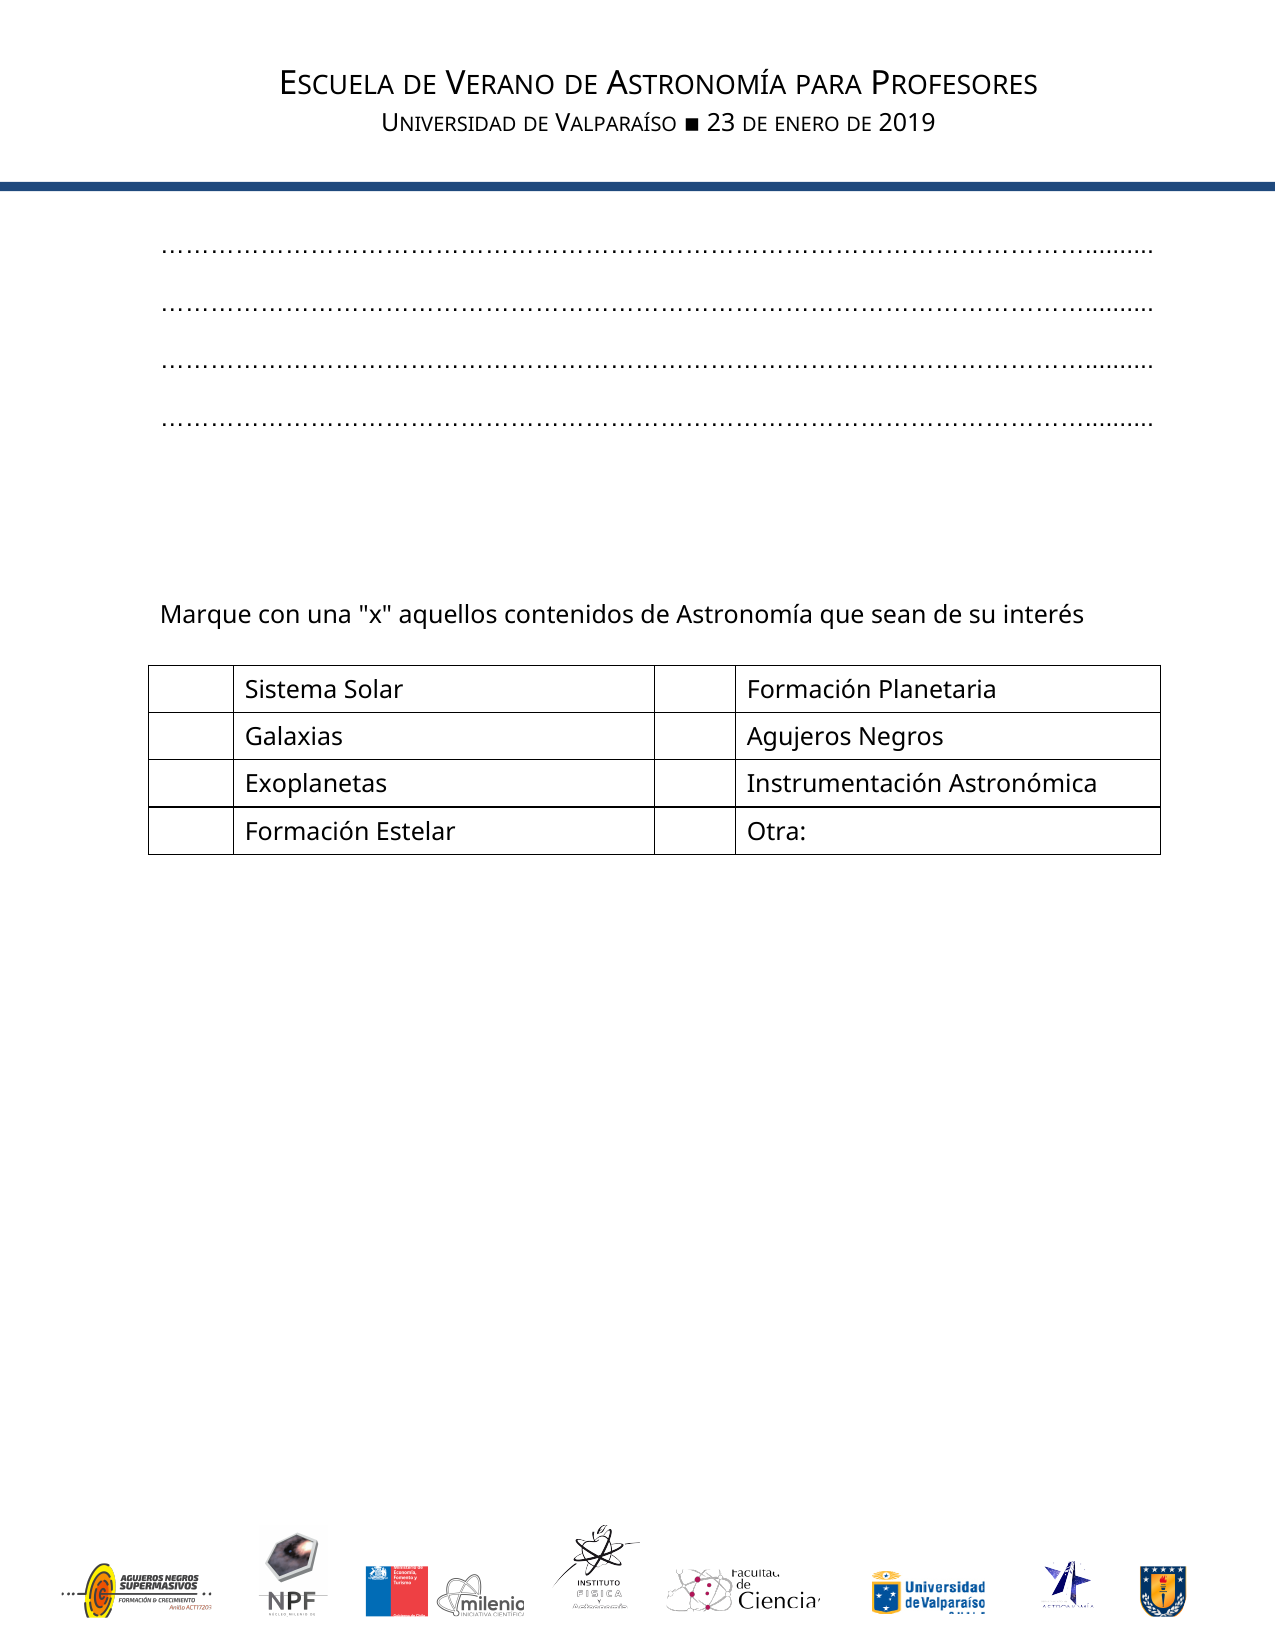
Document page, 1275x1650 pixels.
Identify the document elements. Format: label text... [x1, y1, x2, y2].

picture [665, 1569, 821, 1612]
table_cell [655, 760, 735, 806]
table_cell Galaxias [234, 713, 654, 759]
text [159, 403, 1157, 431]
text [159, 345, 1157, 374]
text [159, 173, 1157, 259]
table_cell [655, 713, 735, 759]
picture [61, 1563, 212, 1618]
table_cell [655, 808, 735, 854]
table_cell Otra: [736, 808, 1160, 854]
table_cell [149, 760, 233, 806]
picture [872, 1571, 984, 1613]
table_cell [149, 808, 233, 854]
text Marque con una "x" aquellos contenidos de Astronomía que sean de su interés [159, 596, 1157, 630]
picture [552, 1525, 644, 1609]
table_cell Agujeros Negros [736, 713, 1160, 759]
table_cell Instrumentación Astronómica [736, 760, 1160, 806]
picture [1039, 1561, 1097, 1608]
table_header [655, 666, 735, 712]
picture [1134, 1566, 1189, 1617]
table_cell [149, 713, 233, 759]
table_cell Exoplanetas [234, 760, 654, 806]
picture [365, 1566, 525, 1617]
picture [258, 1525, 328, 1617]
table_header Formación Planetaria [736, 666, 1160, 712]
table_header [149, 666, 233, 712]
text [159, 288, 1157, 316]
table_cell Formación Estelar [234, 808, 654, 854]
table_header Sistema Solar [234, 666, 654, 712]
